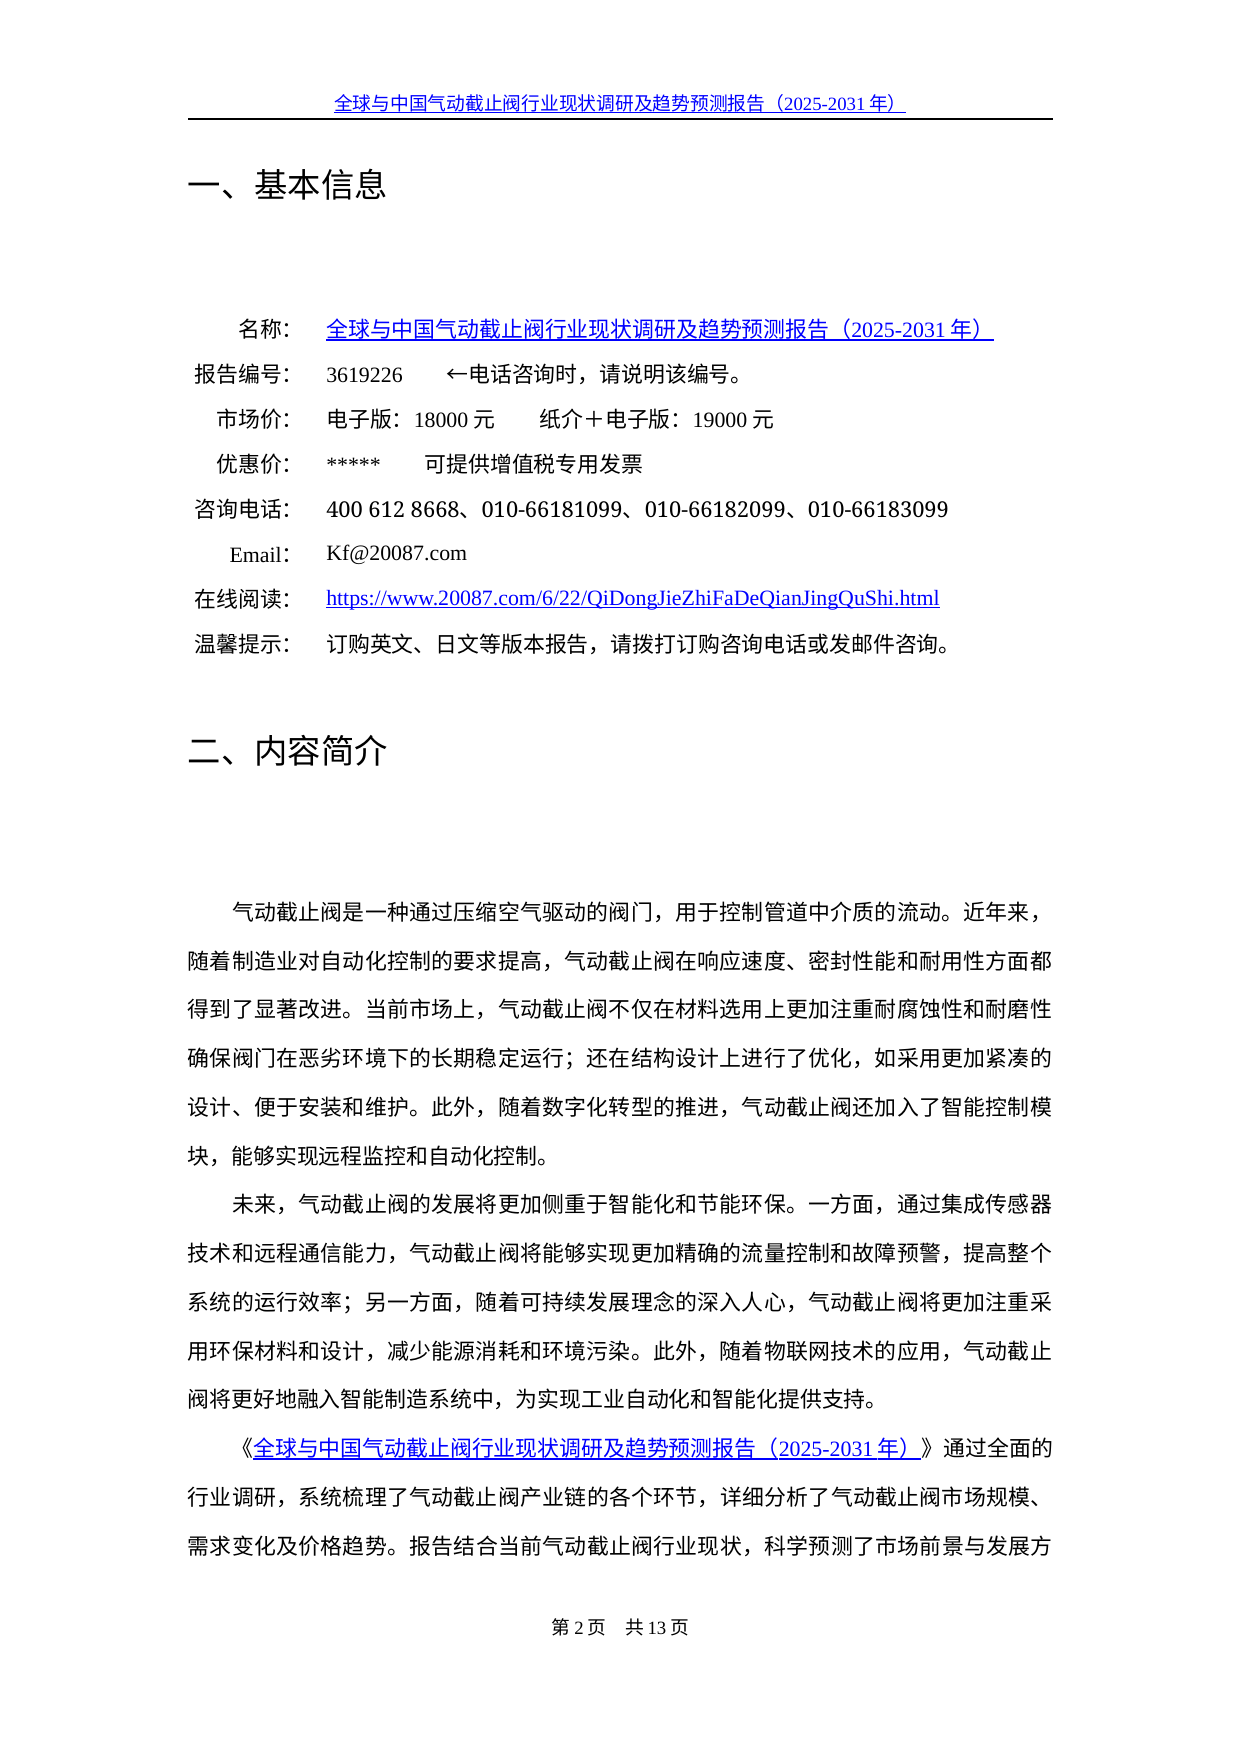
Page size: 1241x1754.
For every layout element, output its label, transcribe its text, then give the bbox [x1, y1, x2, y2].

table_cell 400 612 8668、010-66181099、010-66182099、010-66183099 [315, 492, 1073, 537]
table_cell 订购英文、日文等版本报告，请拨打订购咨询电话或发邮件咨询。 [315, 627, 1073, 672]
table_cell 在线阅读： [167, 582, 315, 627]
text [187, 894, 1053, 1561]
table_cell [315, 582, 1073, 627]
table_cell Email： [167, 537, 315, 582]
table_cell 温馨提示： [167, 627, 315, 672]
table_cell Kf@20087.com [315, 537, 1073, 582]
table_cell 电子版：18000 元 纸介＋电子版：19000 元 [315, 402, 1073, 447]
title 一、基本信息 [187, 150, 1053, 215]
table_cell 咨询电话： [167, 492, 315, 537]
table_cell 报告编号： [167, 357, 315, 402]
table_cell 优惠价： [167, 447, 315, 492]
table_header 名称： [167, 312, 315, 357]
table_header 全球与中国气动截止阀行业现状调研及趋势预测报告（2025-2031年） [315, 312, 1073, 357]
table_cell ***** 可提供增值税专用发票 [315, 447, 1073, 492]
title 二、内容简介 [187, 717, 1053, 782]
table_cell 市场价： [167, 402, 315, 447]
table_cell 3619226 ←电话咨询时，请说明该编号。 [315, 357, 1073, 402]
